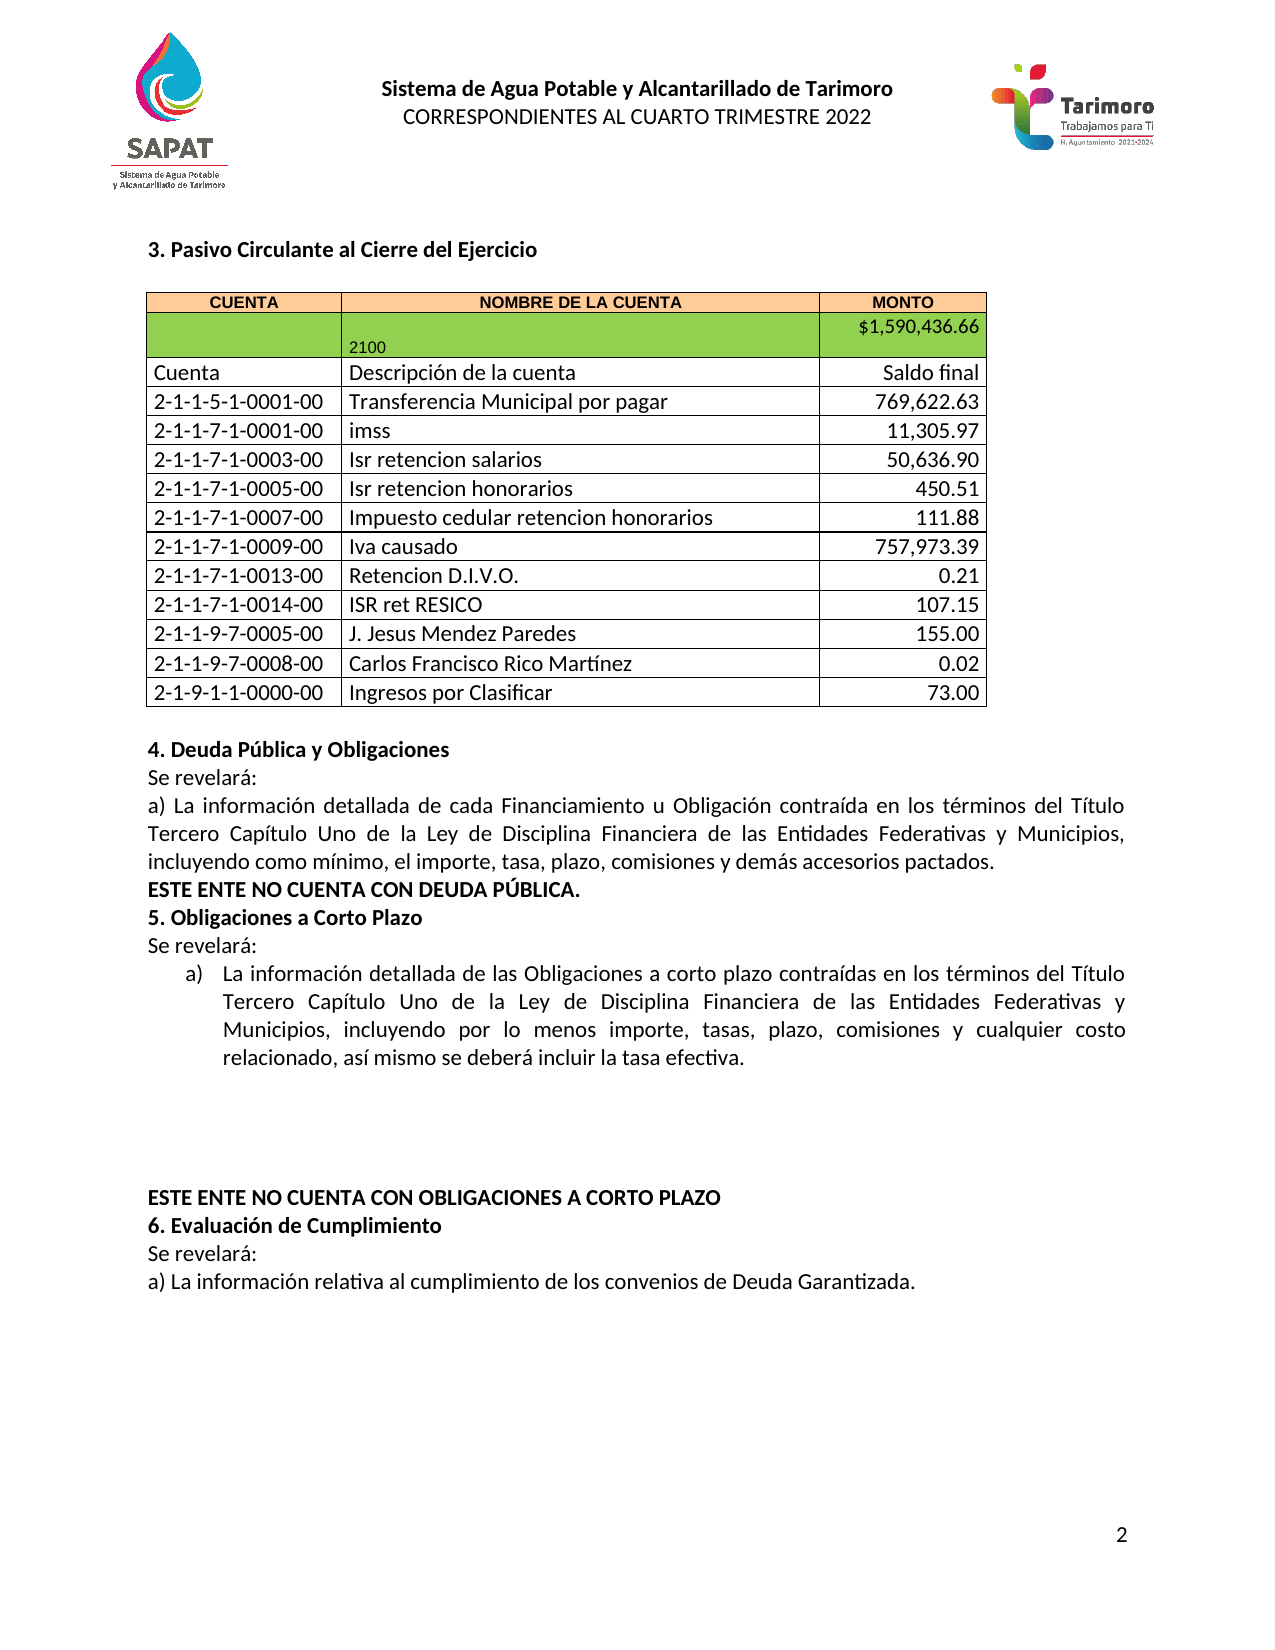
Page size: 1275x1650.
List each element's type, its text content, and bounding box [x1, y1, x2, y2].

table_cell Isr retencion salarios [342, 445, 819, 473]
text 3. Pasivo Circulante al Cierre del Ejercicio [148, 236, 1127, 263]
table_cell 50,636.90 [820, 445, 986, 473]
table_cell Transferencia Municipal por pagar [342, 387, 819, 415]
table_cell 2-1-9-1-1-0000-00 [147, 678, 341, 706]
table_cell 2-1-1-7-1-0007-00 [147, 503, 341, 531]
table_cell 2-1-1-7-1-0009-00 [147, 533, 341, 560]
table_cell Iva causado [342, 533, 819, 560]
text Se revelará: [148, 1239, 1127, 1267]
table_cell 2-1-1-7-1-0013-00 [147, 561, 341, 589]
table_cell Retencion D.I.V.O. [342, 561, 819, 589]
table_cell Isr retencion honorarios [342, 474, 819, 502]
table_cell Ingresos por Clasificar [342, 678, 819, 706]
table_cell 2-1-1-9-7-0005-00 [147, 620, 341, 648]
text Se revelará: [148, 931, 1127, 959]
table_cell 0.02 [820, 649, 986, 677]
table_cell 2-1-1-7-1-0001-00 [147, 416, 341, 444]
table_cell 111.88 [820, 503, 986, 531]
table_cell J. Jesus Mendez Paredes [342, 620, 819, 648]
table_cell 2-1-1-7-1-0005-00 [147, 474, 341, 502]
text a) La información relativa al cumplimiento de los convenios de Deuda Garantizada. [148, 1267, 1127, 1295]
table_cell Saldo final [820, 358, 986, 386]
table_cell 73.00 [820, 678, 986, 706]
text Se revelará: [148, 763, 1127, 791]
table_cell 2-1-1-9-7-0008-00 [147, 649, 341, 677]
table_cell imss [342, 416, 819, 444]
table_cell 2-1-1-7-1-0014-00 [147, 591, 341, 618]
picture [986, 57, 1161, 157]
list La información detallada de las Obligaciones a corto plazo contraídas en los términos del Título Tercero Capítulo Uno de la Ley de Disciplina Financiera de las Entidades Federativas y Municipios, incluyendo por lo menos importe, tasas, plazo, comisiones y cualquier costo relacionado, así mismo se deberá incluir la tasa efectiva. [185, 959, 1127, 1071]
table_cell 2-1-1-7-1-0003-00 [147, 445, 341, 473]
table_cell 0.21 [820, 561, 986, 589]
table_cell 2100 [342, 313, 819, 357]
table_cell Impuesto cedular retencion honorarios [342, 503, 819, 531]
text ESTE ENTE NO CUENTA CON DEUDA PÚBLICA. [148, 875, 1127, 903]
table_header CUENTA [147, 293, 341, 312]
picture [108, 25, 231, 194]
table_cell $1,590,436.66 [820, 313, 986, 357]
table_cell Cuenta [147, 358, 341, 386]
text 4. Deuda Pública y Obligaciones [148, 735, 1127, 763]
table_cell 769,622.63 [820, 387, 986, 415]
text ESTE ENTE NO CUENTA CON OBLIGACIONES A CORTO PLAZO [148, 1183, 1127, 1211]
table_header MONTO [820, 293, 986, 312]
text 5. Obligaciones a Corto Plazo [148, 903, 1127, 931]
text 6. Evaluación de Cumplimiento [148, 1211, 1127, 1239]
table_cell Carlos Francisco Rico Martínez [342, 649, 819, 677]
table_cell Descripción de la cuenta [342, 358, 819, 386]
text a) La información detallada de cada Financiamiento u Obligación contraída en los términos del Título Tercero Capítulo Uno de la Ley de Disciplina Financiera de las Entidades Federativas y Municipios, incluyendo como mínimo, el importe, tasa, plazo, comisiones y demás accesorios pactados. [148, 791, 1127, 875]
table_header NOMBRE DE LA CUENTA [342, 293, 819, 312]
table_cell 155.00 [820, 620, 986, 648]
table_cell 450.51 [820, 474, 986, 502]
table_cell 2-1-1-5-1-0001-00 [147, 387, 341, 415]
table_cell 107.15 [820, 591, 986, 618]
table_cell 757,973.39 [820, 533, 986, 560]
table_cell ISR ret RESICO [342, 591, 819, 618]
table_cell [147, 313, 341, 357]
table_cell 11,305.97 [820, 416, 986, 444]
